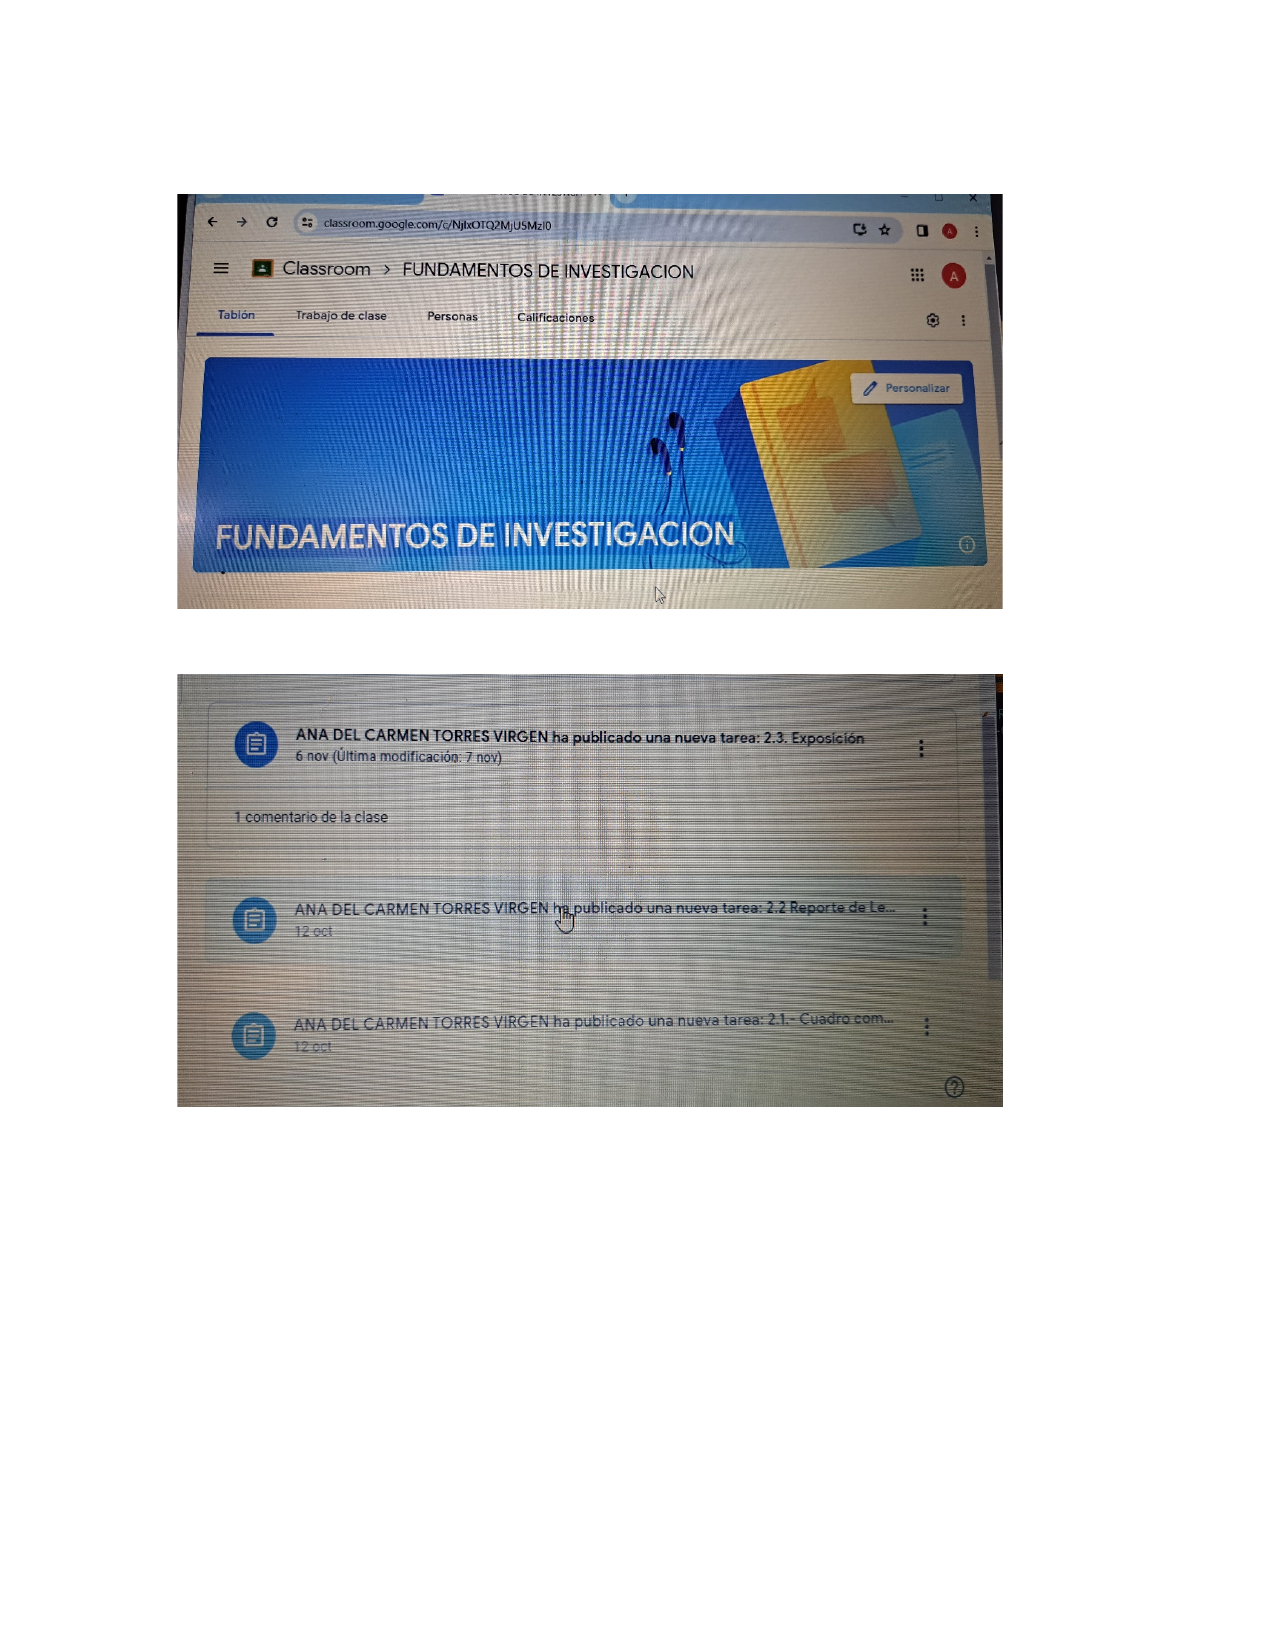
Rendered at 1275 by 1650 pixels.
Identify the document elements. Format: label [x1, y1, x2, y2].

picture [177, 194, 1003, 609]
picture [177, 674, 1003, 1107]
